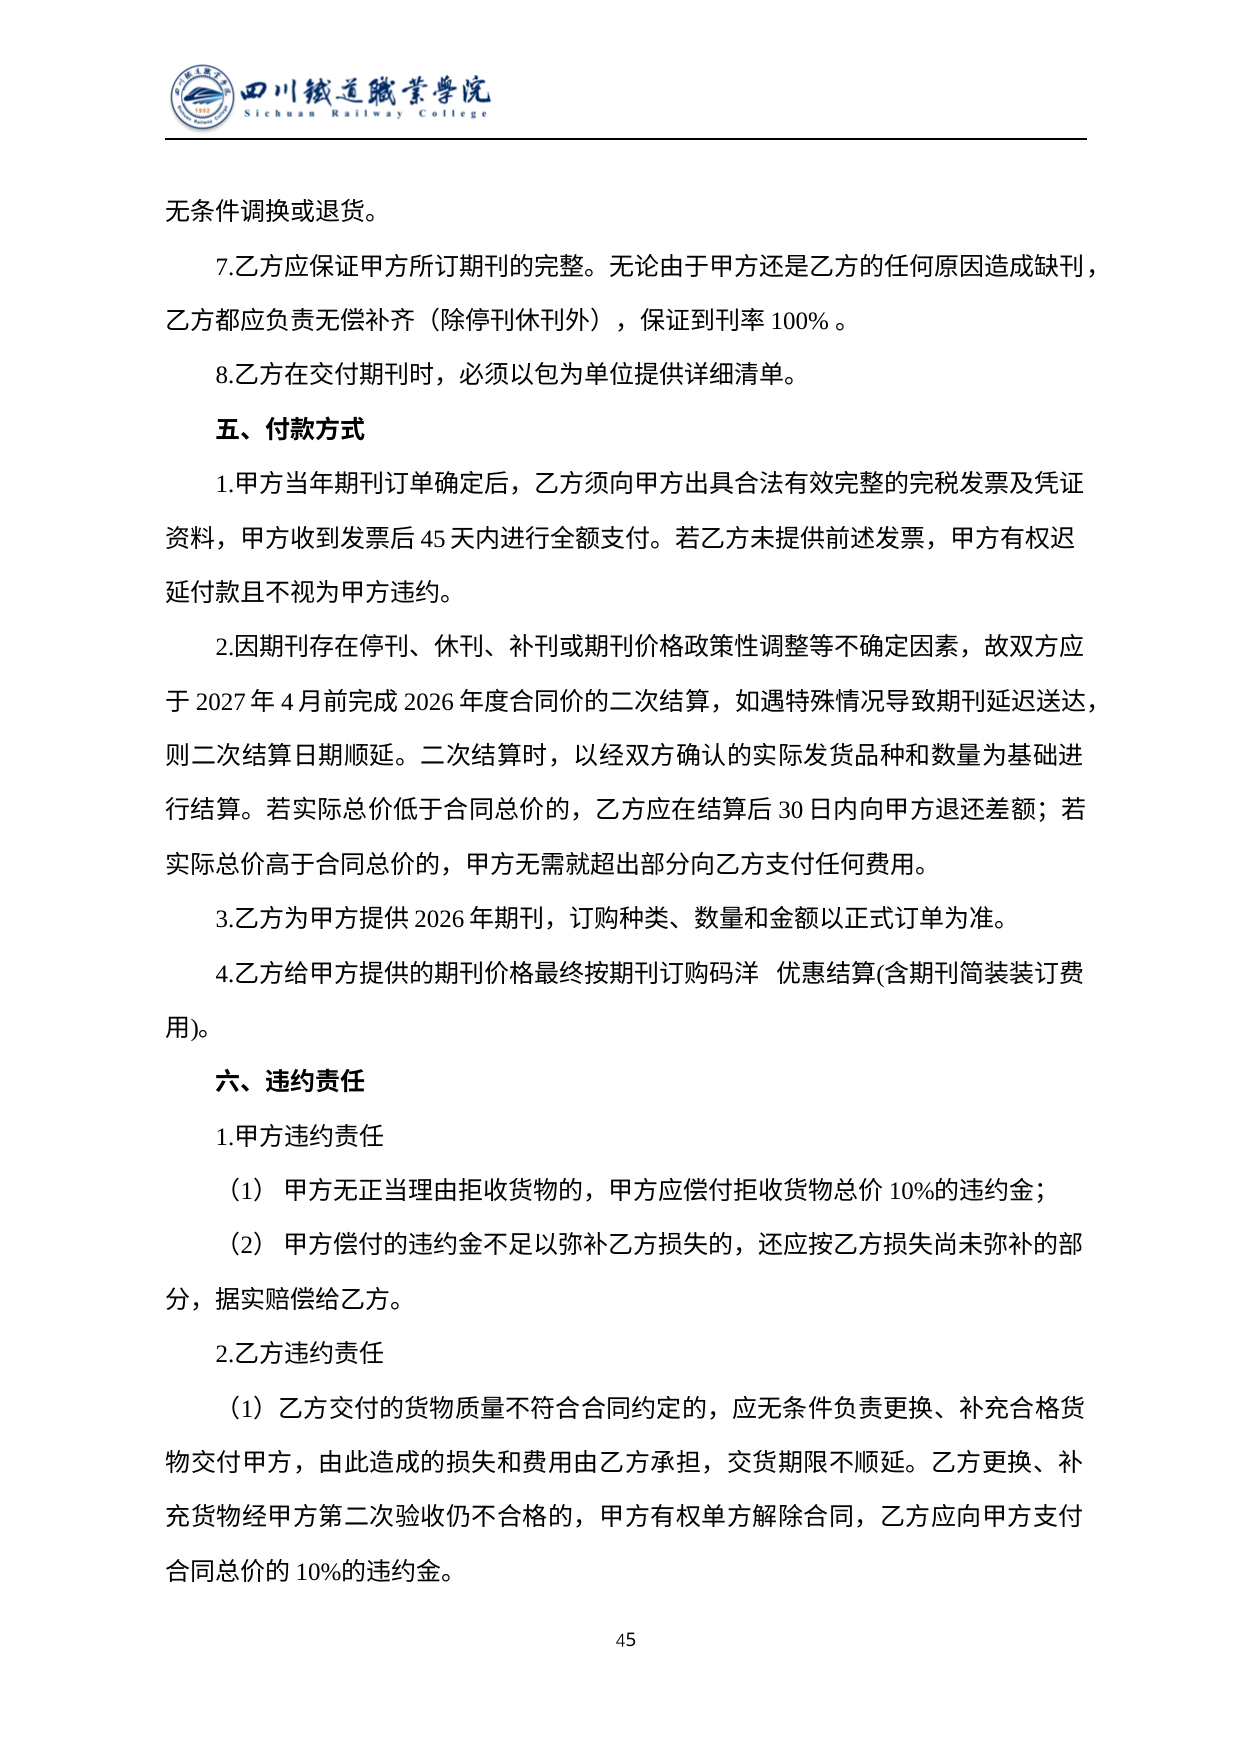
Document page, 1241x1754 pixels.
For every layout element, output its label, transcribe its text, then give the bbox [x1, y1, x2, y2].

text （1）乙方交付的货物质量不符合合同约定的，应无条件负责更换、补充合格货物交付甲方，由此造成的损失和费用由乙方承担，交货期限不顺延。乙方更换、补充货物经甲方第二次验收仍不合格的，甲方有权单方解除合同，乙方应向甲方支付合同总价的10%的违约金。 [165, 1388, 1087, 1587]
text 五、付款方式 [165, 409, 1087, 446]
text 2.乙方违约责任 [165, 1334, 1087, 1370]
text 1.甲方当年期刊订单确定后，乙方须向甲方出具合法有效完整的完税发票及凭证资料，甲方收到发票后45天内进行全额支付。若乙方未提供前述发票，甲方有权迟延付款且不视为甲方违约。 [165, 464, 1087, 609]
text （1） 甲方无正当理由拒收货物的，甲方应偿付拒收货物总价10%的违约金； [165, 1171, 1087, 1207]
text 8.乙方在交付期刊时，必须以包为单位提供详细清单。 [165, 355, 1087, 391]
picture [165, 59, 497, 136]
text 1.甲方违约责任 [165, 1116, 1087, 1152]
text 7.乙方应保证甲方所订期刊的完整。无论由于甲方还是乙方的任何原因造成缺刊，乙方都应负责无偿补齐（除停刊休刊外），保证到刊率100% 。 [165, 246, 1087, 337]
text 4.乙方给甲方提供的期刊价格最终按期刊订购码洋 优惠结算(含期刊简装装订费用)。 [165, 953, 1087, 1044]
text 2.因期刊存在停刊、休刊、补刊或期刊价格政策性调整等不确定因素，故双方应于2027年4月前完成2026年度合同价的二次结算，如遇特殊情况导致期刊延迟送达，则二次结算日期顺延。二次结算时，以经双方确认的实际发货品种和数量为基础进行结算。若实际总价低于合同总价的，乙方应在结算后30日内向甲方退还差额；若实际总价高于合同总价的，甲方无需就超出部分向乙方支付任何费用。 [165, 627, 1087, 881]
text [165, 192, 1087, 228]
text （2） 甲方偿付的违约金不足以弥补乙方损失的，还应按乙方损失尚未弥补的部分，据实赔偿给乙方。 [165, 1225, 1087, 1316]
text 3.乙方为甲方提供2026年期刊，订购种类、数量和金额以正式订单为准。 [165, 899, 1087, 935]
text 六、违约责任 [165, 1062, 1087, 1098]
